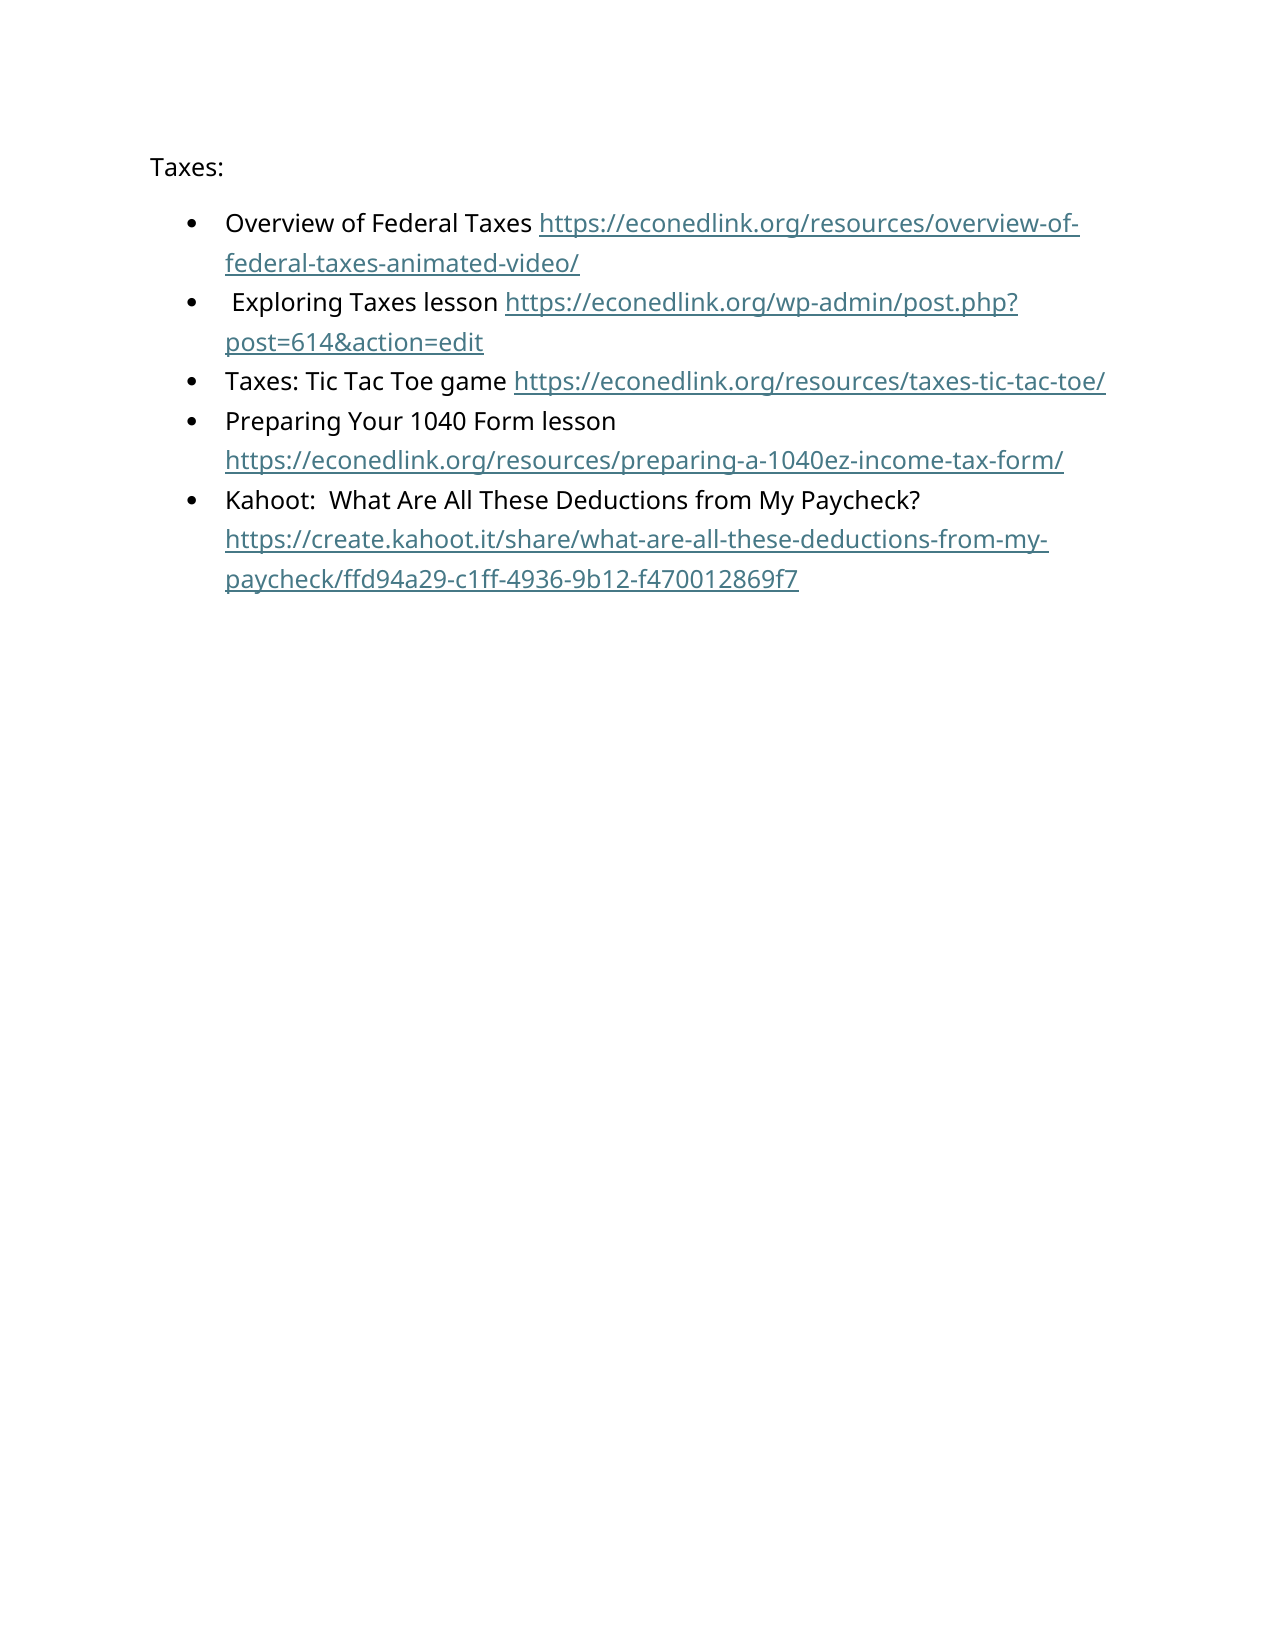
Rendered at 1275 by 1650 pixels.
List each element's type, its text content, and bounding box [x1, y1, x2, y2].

list Taxes: Tic Tac Toe game https://econedlink.org/resources/taxes-tic-tac-toe/ [187, 364, 1125, 398]
list Kahoot: What Are All These Deductions from My Paycheck? https://create.kahoot.it/share/what-are-all-these-deductions-from-my-paycheck/ffd94a29-c1ff-4936-9b12-f470012869f7 [187, 482, 1125, 596]
list Exploring Taxes lesson https://econedlink.org/wp-admin/post.php?post=614&action=edit [187, 285, 1125, 359]
text Taxes: [150, 150, 1125, 184]
list Preparing Your 1040 Form lesson https://econedlink.org/resources/preparing-a-1040ez-income-tax-form/ [187, 403, 1125, 477]
list Overview of Federal Taxes https://econedlink.org/resources/overview-of-federal-taxes-animated-video/ [187, 206, 1125, 280]
